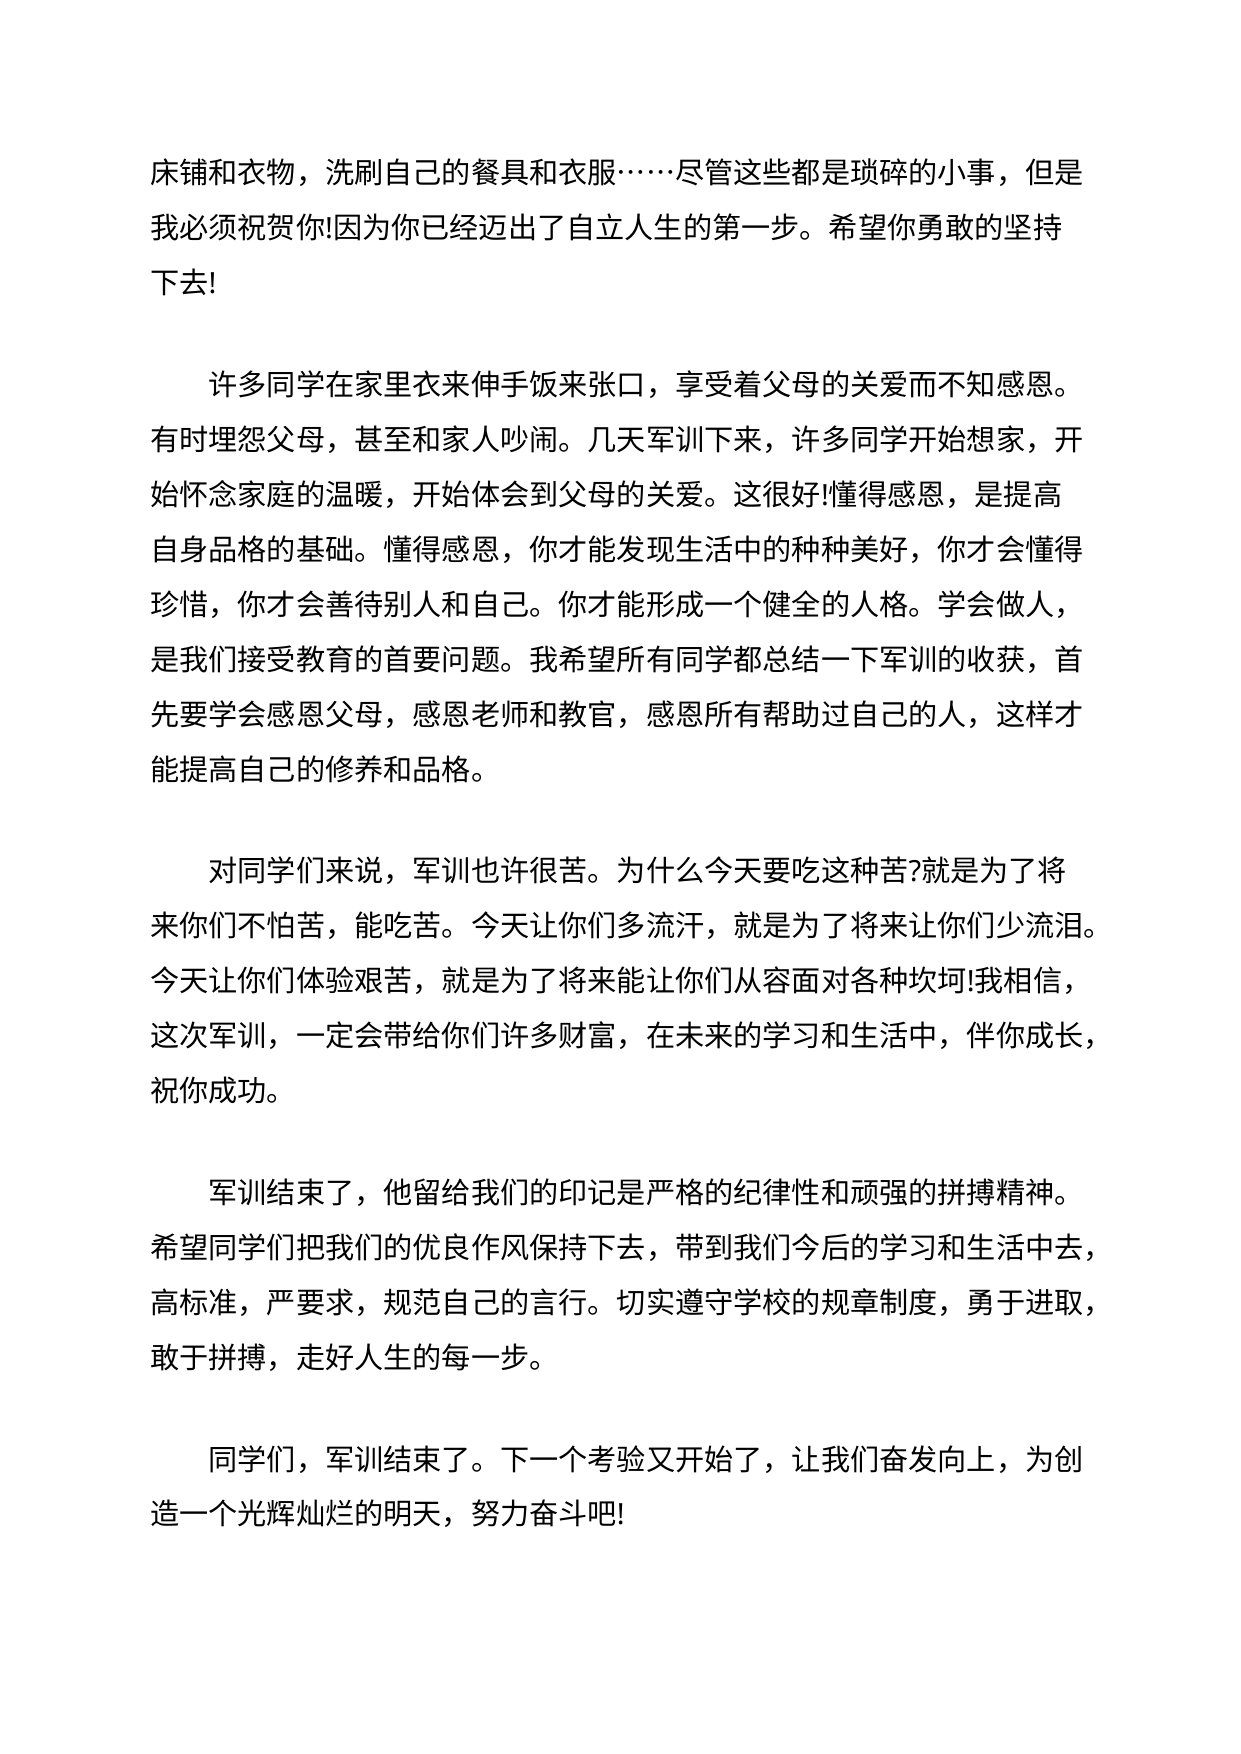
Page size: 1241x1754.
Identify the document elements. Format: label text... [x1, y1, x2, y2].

text 许多同学在家里衣来伸手饭来张口，享受着父母的关爱而不知感恩。有时埋怨父母，甚至和家人吵闹。几天军训下来，许多同学开始想家，开始怀念家庭的温暖，开始体会到父母的关爱。这很好!懂得感恩，是提高自身品格的基础。懂得感恩，你才能发现生活中的种种美好，你才会懂得珍惜，你才会善待别人和自己。你才能形成一个健全的人格。学会做人，是我们接受教育的首要问题。我希望所有同学都总结一下军训的收获，首先要学会感恩父母，感恩老师和教官，感恩所有帮助过自己的人，这样才能提高自己的修养和品格。 [150, 362, 1090, 788]
text 同学们，军训结束了。下一个考验又开始了，让我们奋发向上，为创造一个光辉灿烂的明天，努力奋斗吧! [150, 1436, 1090, 1533]
text 军训结束了，他留给我们的印记是严格的纪律性和顽强的拼搏精神。希望同学们把我们的优良作风保持下去，带到我们今后的学习和生活中去，高标准，严要求，规范自己的言行。切实遵守学校的规章制度，勇于进取，敢于拼搏，走好人生的每一步。 [150, 1169, 1090, 1377]
text 对同学们来说，军训也许很苦。为什么今天要吃这种苦?就是为了将来你们不怕苦，能吃苦。今天让你们多流汗，就是为了将来让你们少流泪。今天让你们体验艰苦，就是为了将来能让你们从容面对各种坎坷!我相信，这次军训，一定会带给你们许多财富，在未来的学习和生活中，伴你成长，祝你成功。 [150, 848, 1090, 1110]
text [150, 150, 1090, 302]
